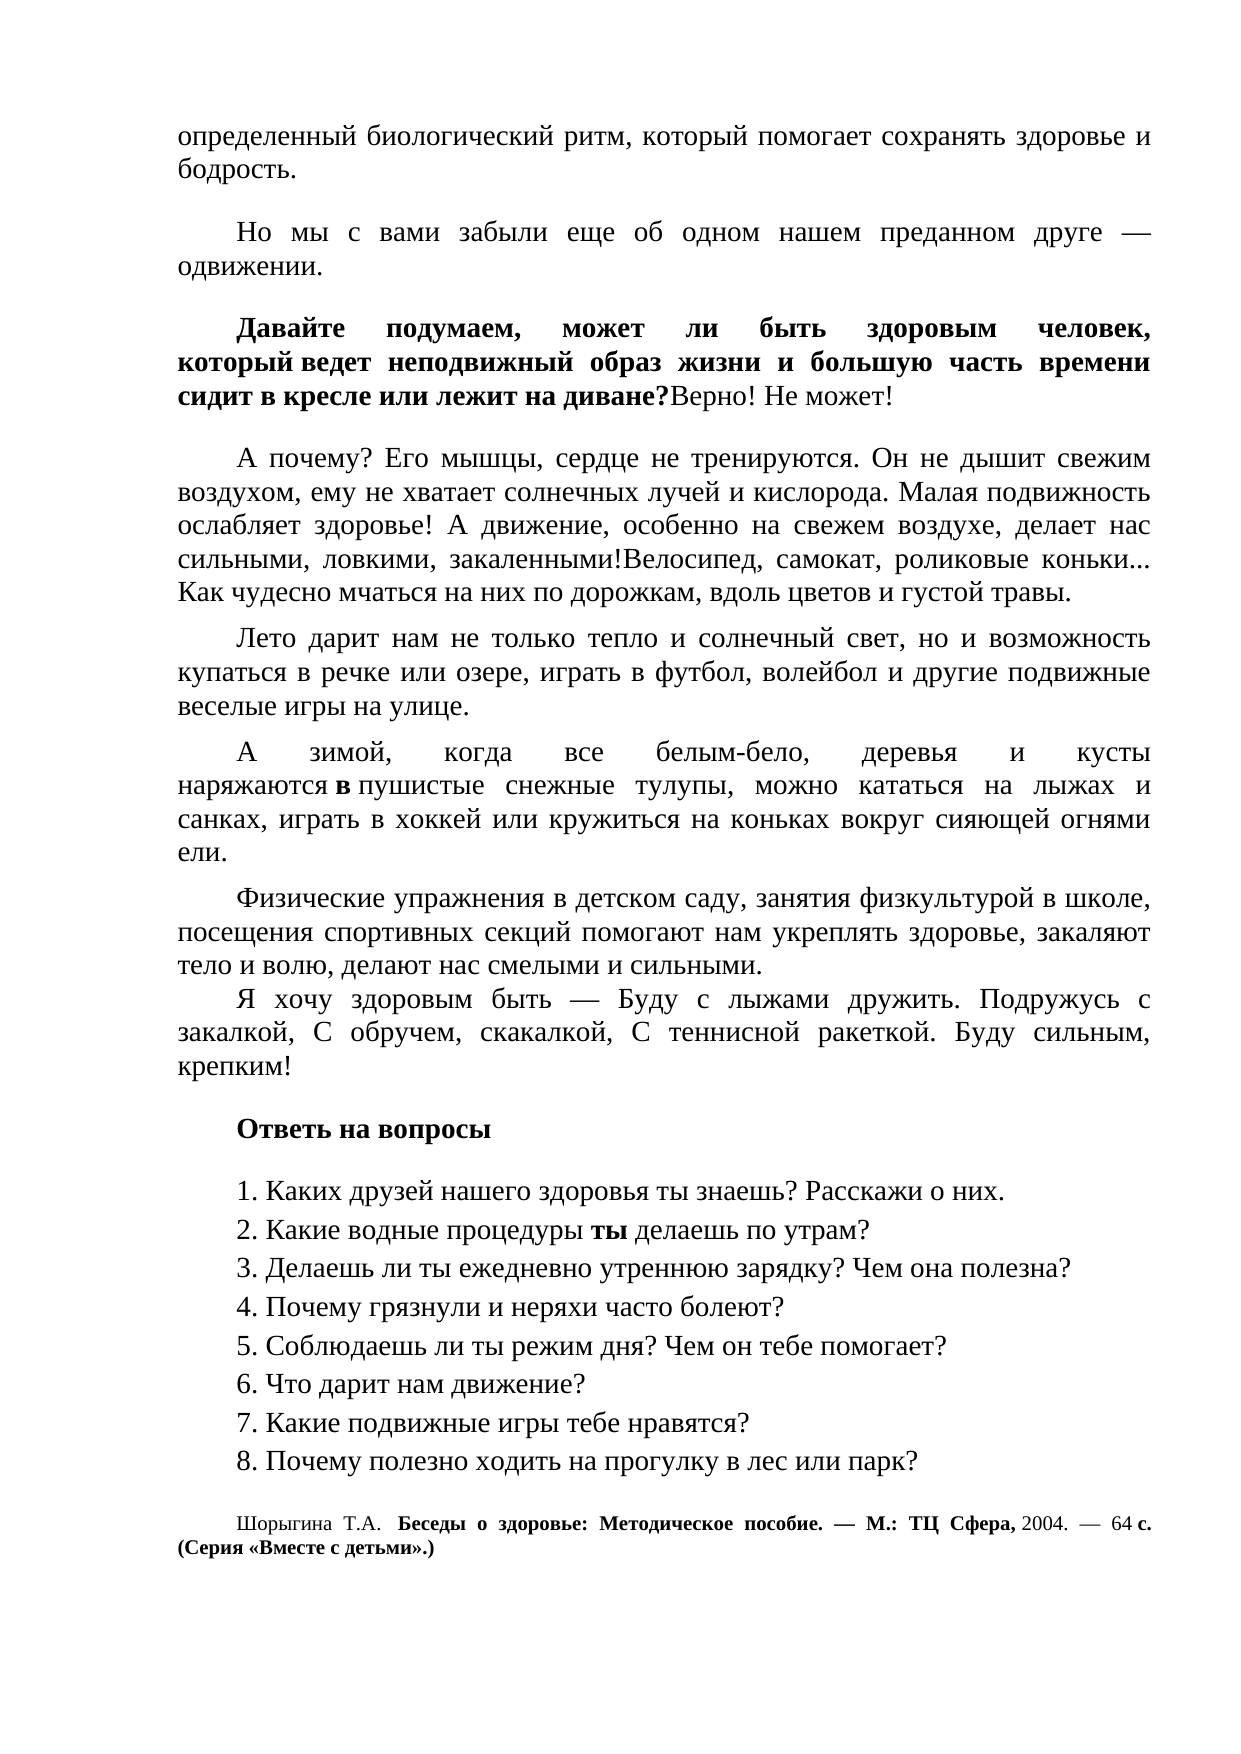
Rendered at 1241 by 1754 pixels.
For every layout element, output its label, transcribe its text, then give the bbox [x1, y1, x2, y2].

text Я хочу здоровым быть — Буду с лыжами дружить. Подружусь с закалкой, С обручем, скакалкой, С теннисной ракеткой. Буду сильным, крепким! [177, 981, 1152, 1082]
text А зимой, когда все белым-бело, деревья и кусты наряжаются в пушистые снежные тулупы, можно кататься на лыжах и санках, играть в хоккей или кружиться на коньках вокруг сияющей огнями ели. [177, 734, 1152, 868]
text А почему? Его мышцы, сердце не тренируются. Он не дышит свежим воздухом, ему не хватает солнечных лучей и кислорода. Малая подвижность ослабляет здоровье! А движение, особенно на свежем воздухе, делает нас сильными, ловкими, закаленными!Велосипед, самокат, роликовые коньки... Как чудесно мчаться на них по дорожкам, вдоль цветов и густой травы. [177, 440, 1152, 608]
text Шорыгина Т.А. Беседы о здоровье: Методическое пособие. — М.: ТЦ Сфера, 2004. — 64 с. (Серия «Вместе с детьми».) [177, 1511, 1152, 1559]
text 2.​ Какие водные процедуры ты делаешь по утрам? [177, 1212, 1152, 1246]
text 7.​ Какие подвижные игры тебе нравятся? [177, 1405, 1152, 1438]
text Давайте подумаем, может ли быть здоровым человек, который ведет неподвижный образ жизни и большую часть времени сидит в кресле или лежит на диване?Верно! Не может! [177, 311, 1152, 411]
text Физические упражнения в детском саду, занятия физкультурой в школе, посещения спортивных секций помогают нам укреплять здоровье, закаляют тело и волю, делают нас смелыми и сильными. [177, 880, 1152, 981]
text 6.​ Что дарит нам движение? [177, 1366, 1152, 1400]
text Лето дарит нам не только тепло и солнечный свет, но и возможность купаться в речке или озере, играть в футбол, волейбол и другие подвижные веселые игры на улице. [177, 621, 1152, 721]
text 8.​ Почему полезно ходить на прогулку в лес или парк? [177, 1443, 1152, 1477]
text 5.​ Соблюдаешь ли ты режим дня? Чем он тебе помогает? [177, 1328, 1152, 1361]
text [177, 118, 1152, 185]
text 4.​ Почему грязнули и неряхи часто болеют? [177, 1289, 1152, 1323]
text Но мы с вами забыли еще об одном нашем преданном друге — одвижении. [177, 214, 1152, 281]
text 3.​ Делаешь ли ты ежедневно утреннюю зарядку? Чем она полезна? [177, 1251, 1152, 1284]
text 1.​ Каких друзей нашего здоровья ты знаешь? Расскажи о них. [177, 1173, 1152, 1207]
text Ответь на вопросы [177, 1111, 1152, 1144]
